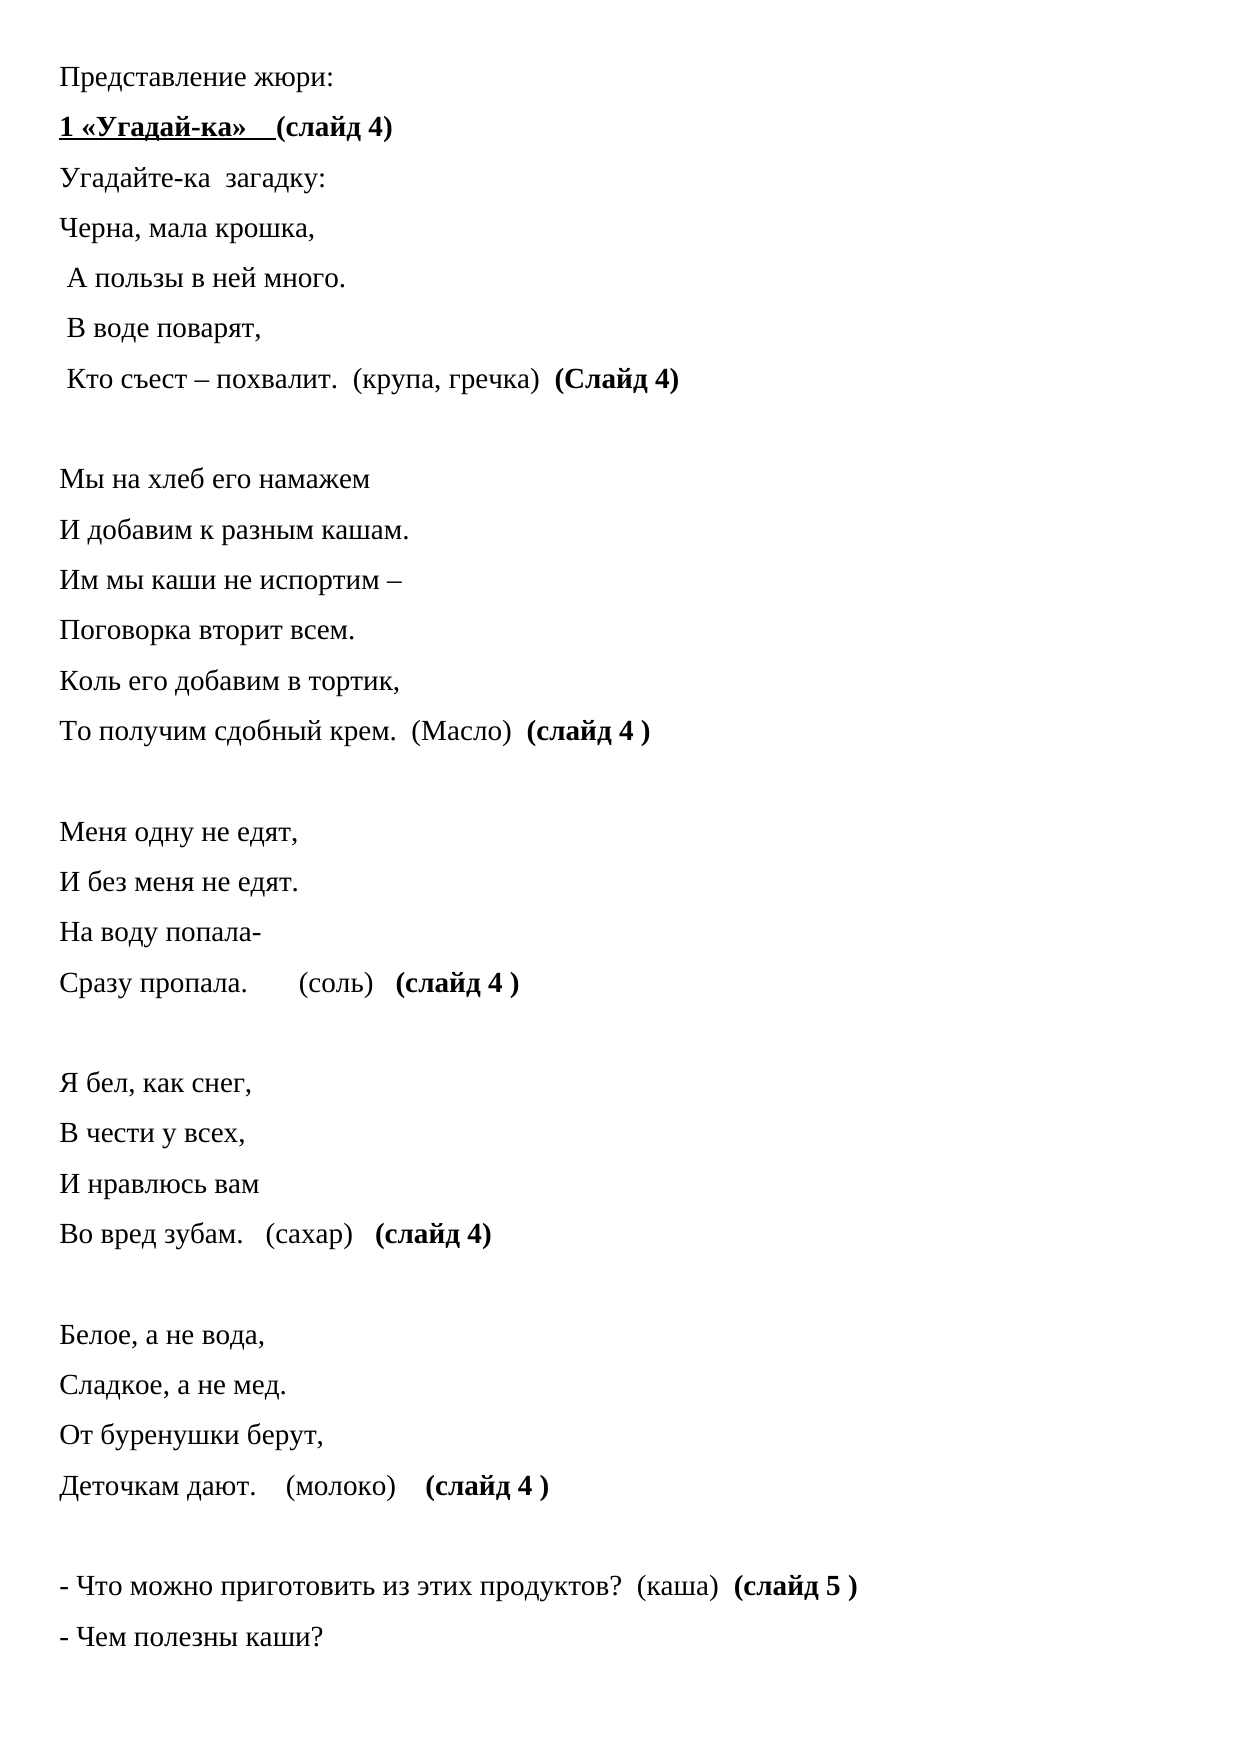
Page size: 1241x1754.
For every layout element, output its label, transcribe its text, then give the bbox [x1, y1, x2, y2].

text Коль его добавим в тортик, [59, 663, 1181, 696]
text Поговорка вторит всем. [59, 612, 1181, 646]
text В воде поварят, [59, 311, 1181, 344]
text Белое, а не вода, [59, 1317, 1181, 1350]
text Угадайте-ка загадку: [59, 160, 1181, 193]
text Меня одну не едят, [59, 814, 1181, 847]
text Сладкое, а не мед. [59, 1367, 1181, 1401]
text Мы на хлеб его намажем [59, 462, 1181, 495]
text Сразу пропала. (соль) (слайд 4 ) [59, 965, 1181, 998]
text На воду попала- [59, 914, 1181, 948]
text Черна, мала крошка, [59, 210, 1181, 243]
text Я бел, как снег, [59, 1065, 1181, 1099]
text То получим сдобный крем. (Масло) (слайд 4 ) [59, 713, 1181, 747]
text В чести у всех, [59, 1116, 1181, 1149]
text Во вред зубам. (сахар) (слайд 4) [59, 1216, 1181, 1250]
text Кто съест – похвалит. (крупа, гречка) (Слайд 4) [59, 361, 1181, 394]
text 1 «Угадай-ка» (слайд 4) [59, 109, 1181, 143]
text От буренушки берут, [59, 1417, 1181, 1451]
text Им мы каши не испортим – [59, 562, 1181, 596]
text - Что можно приготовить из этих продуктов? (каша) (слайд 5 ) [59, 1568, 1181, 1602]
text И без меня не едят. [59, 864, 1181, 898]
text - Чем полезны каши? [59, 1619, 1181, 1652]
text И добавим к разным кашам. [59, 512, 1181, 545]
text И нравлюсь вам [59, 1166, 1181, 1199]
text Деточкам дают. (молоко) (слайд 4 ) [59, 1468, 1181, 1501]
text Представление жюри: [59, 59, 1181, 93]
text А пользы в ней много. [59, 260, 1181, 294]
